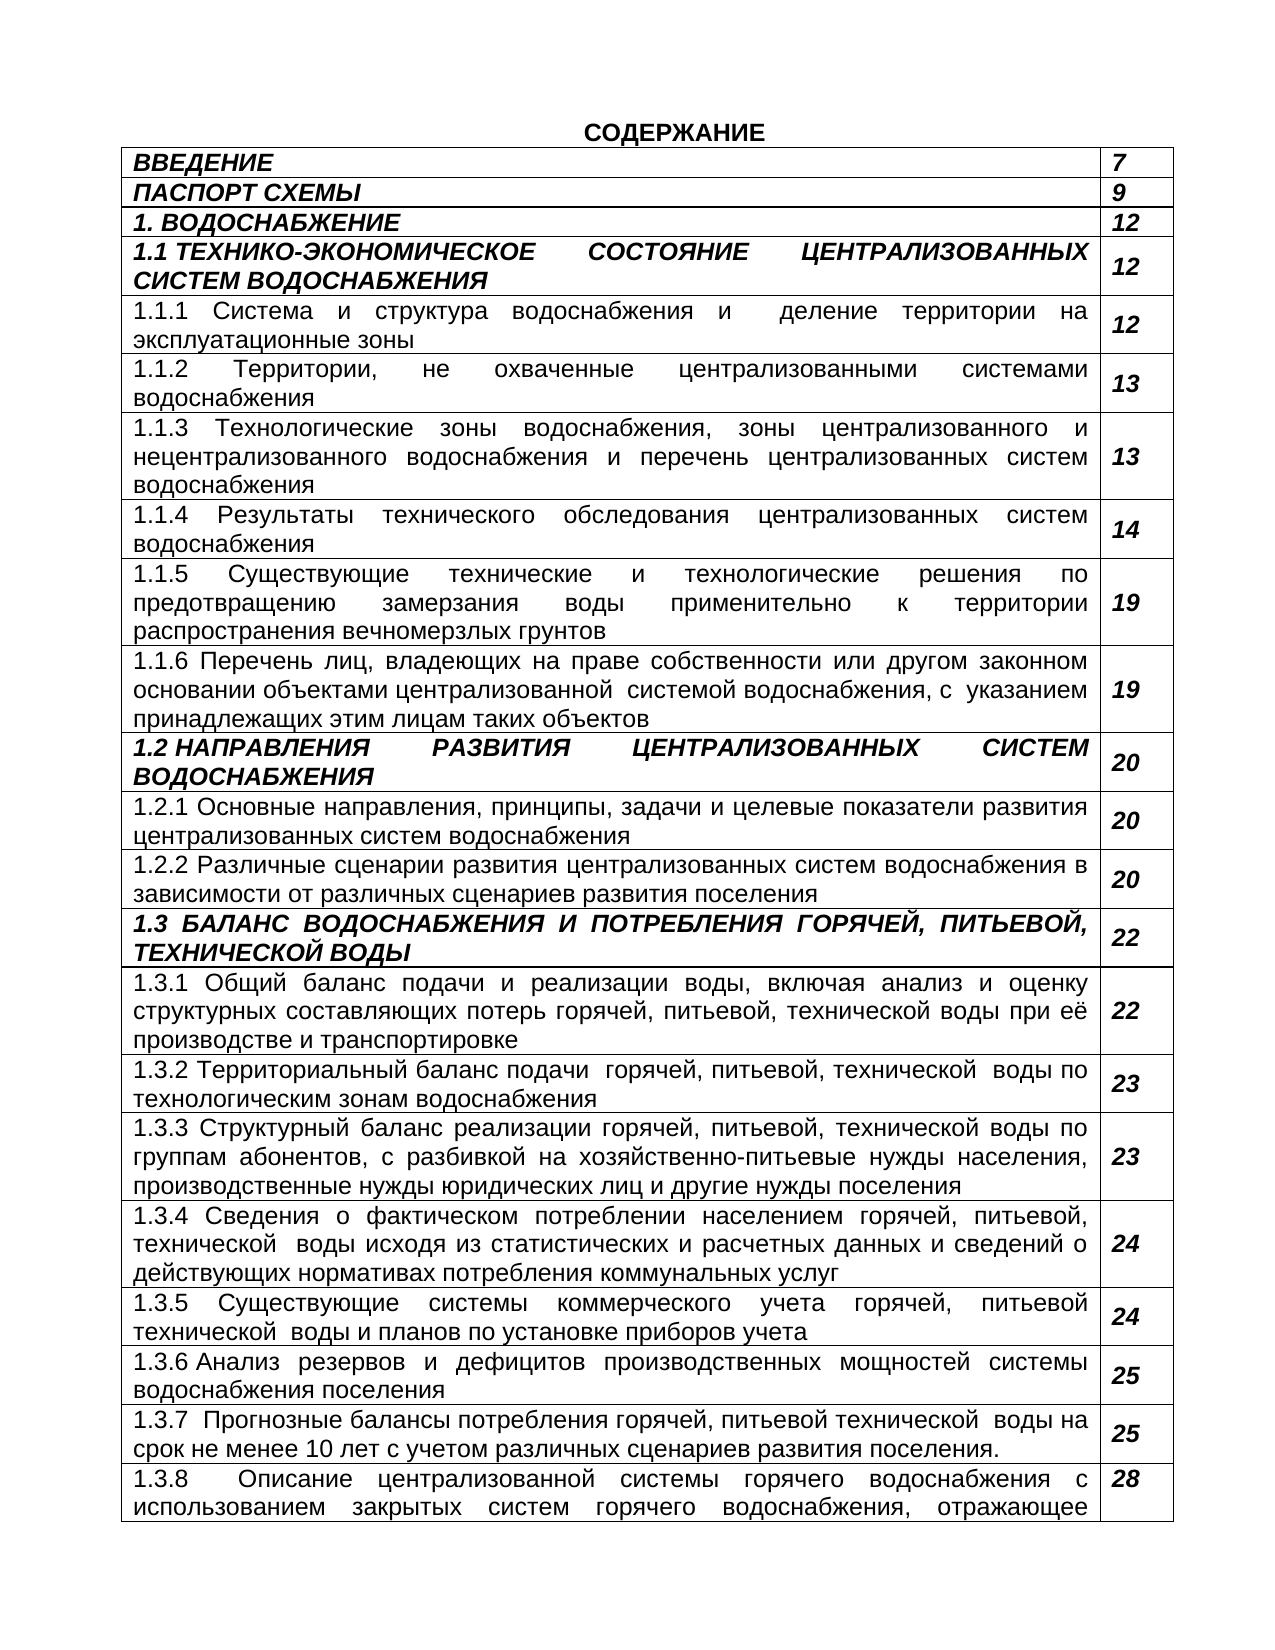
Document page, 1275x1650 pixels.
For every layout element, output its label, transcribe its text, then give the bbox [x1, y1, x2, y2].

table_cell 1. ВОДОСНАБЖЕНИЕ [122, 208, 1100, 236]
table_cell 1.3 БАЛАНС ВОДОСНАБЖЕНИЯ И ПОТРЕБЛЕНИЯ ГОРЯЧЕЙ, ПИТЬЕВОЙ, ТЕХНИЧЕСКОЙ ВОДЫ [122, 909, 1100, 966]
table_cell 1.3.3 Структурный баланс реализации горячей, питьевой, технической воды по группам абонентов, с разбивкой на хозяйственно-питьевые нужды населения, производственные нужды юридических лиц и другие нужды поселения [122, 1113, 1100, 1199]
table_cell 1.3.2 Территориальный баланс подачи горячей, питьевой, технической воды по технологическим зонам водоснабжения [122, 1055, 1100, 1112]
table_cell 1.1.6 Перечень лиц, владеющих на праве собственности или другом законном основании объектами централизованной системой водоснабжения, с указанием принадлежащих этим лицам таких объектов [122, 646, 1100, 732]
table_cell 20 [1101, 850, 1173, 908]
table_cell 14 [1101, 500, 1173, 558]
table_cell 1.1.3 Технологические зоны водоснабжения, зоны централизованного и нецентрализованного водоснабжения и перечень централизованных систем водоснабжения [122, 413, 1100, 499]
table_cell 25 [1101, 1405, 1173, 1462]
table_cell 24 [1101, 1201, 1173, 1287]
table_cell 1.3.7 Прогнозные балансы потребления горячей, питьевой технической воды на срок не менее 10 лет с учетом различных сценариев развития поселения. [122, 1405, 1100, 1462]
table_header 7 [1101, 148, 1173, 177]
table_cell 22 [1101, 909, 1173, 966]
table_cell 20 [1101, 792, 1173, 849]
table_cell 1.3.4 Сведения о фактическом потреблении населением горячей, питьевой, технической воды исходя из статистических и расчетных данных и сведений о действующих нормативах потребления коммунальных услуг [122, 1201, 1100, 1287]
table_cell 1.1.5 Существующие технические и технологические решения по предотвращению замерзания воды применительно к территории распространения вечномерзлых грунтов [122, 559, 1100, 645]
table_cell 13 [1101, 354, 1173, 412]
text СОДЕРЖАНИЕ [133, 118, 1216, 147]
table_cell 20 [1101, 733, 1173, 791]
table_header ВВЕДЕНИЕ [122, 148, 1100, 177]
table_cell 12 [1101, 237, 1173, 295]
table_cell 1.3.1 Общий баланс подачи и реализации воды, включая анализ и оценку структурных составляющих потерь горячей, питьевой, технической воды при её производстве и транспортировке [122, 968, 1100, 1054]
table_cell 23 [1101, 1055, 1173, 1112]
table_cell 1.1.1 Система и структура водоснабжения и деление территории на эксплуатационные зоны [122, 296, 1100, 353]
table_cell 25 [1101, 1346, 1173, 1404]
table_cell 1.2.2 Различные сценарии развития централизованных систем водоснабжения в зависимости от различных сценариев развития поселения [122, 850, 1100, 908]
table_cell 28 [1101, 1464, 1173, 1521]
table_cell 19 [1101, 646, 1173, 732]
table_cell 1.3.5 Существующие системы коммерческого учета горячей, питьевой технической воды и планов по установке приборов учета [122, 1288, 1100, 1345]
table_cell 24 [1101, 1288, 1173, 1345]
table_cell 23 [1101, 1113, 1173, 1199]
table_cell 1.2.1 Основные направления, принципы, задачи и целевые показатели развития централизованных систем водоснабжения [122, 792, 1100, 849]
table_cell 1.3.6 Анализ резервов и дефицитов производственных мощностей системы водоснабжения поселения [122, 1346, 1100, 1404]
table_cell 13 [1101, 413, 1173, 499]
table_cell 12 [1101, 208, 1173, 236]
table_cell ПАСПОРТ СХЕМЫ [122, 178, 1100, 206]
table_cell 1.2 НАПРАВЛЕНИЯ РАЗВИТИЯ ЦЕНТРАЛИЗОВАННЫХ СИСТЕМ ВОДОСНАБЖЕНИЯ [122, 733, 1100, 791]
table_cell 1.1 ТЕХНИКО-ЭКОНОМИЧЕСКОЕ СОСТОЯНИЕ ЦЕНТРАЛИЗОВАННЫХ СИСТЕМ ВОДОСНАБЖЕНИЯ [122, 237, 1100, 295]
table_cell 12 [1101, 296, 1173, 353]
table_cell 22 [1101, 968, 1173, 1054]
table_cell 19 [1101, 559, 1173, 645]
table_cell 9 [1101, 178, 1173, 206]
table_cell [122, 1464, 1100, 1521]
table_cell 1.1.4 Результаты технического обследования централизованных систем водоснабжения [122, 500, 1100, 558]
table_cell 1.1.2 Территории, не охваченные централизованными системами водоснабжения [122, 354, 1100, 412]
